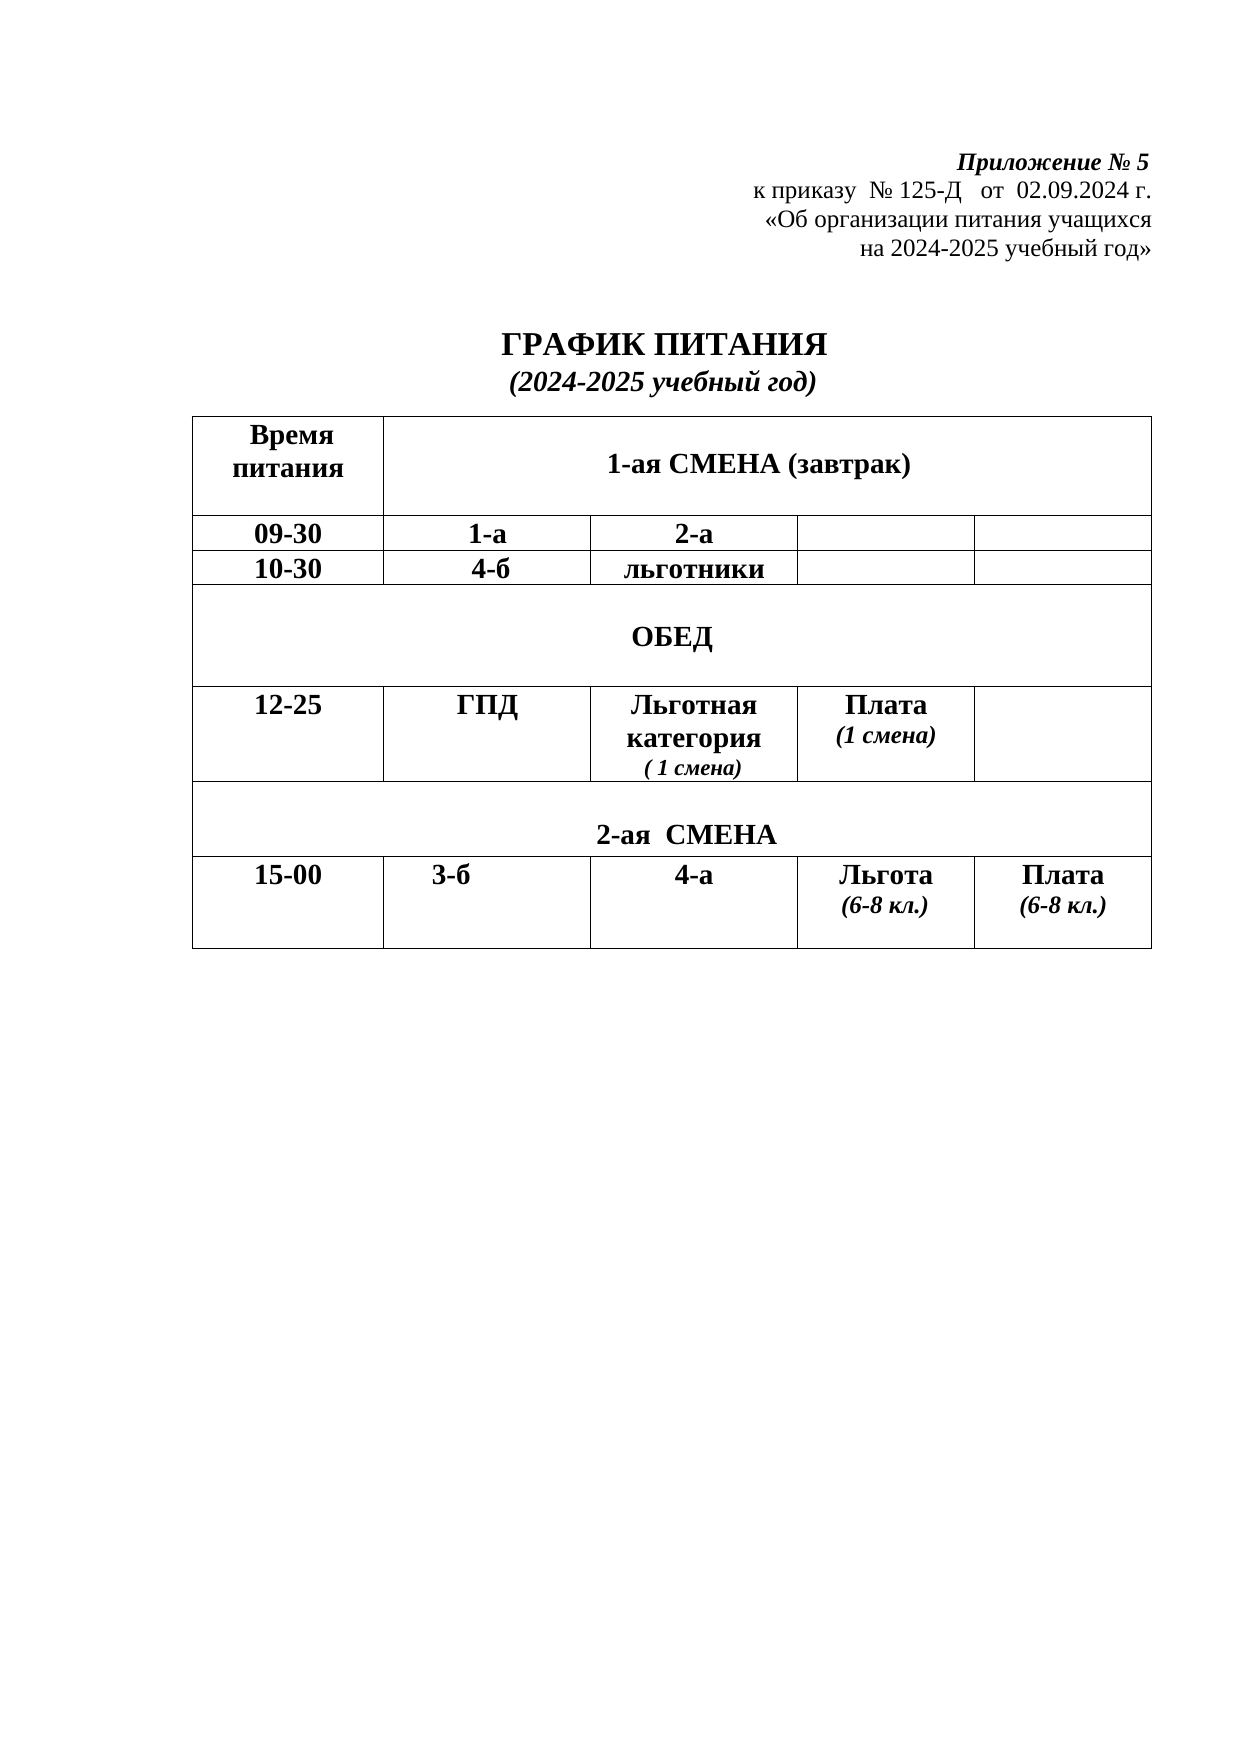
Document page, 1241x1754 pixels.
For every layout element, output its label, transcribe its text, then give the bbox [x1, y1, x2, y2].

table_cell [975, 516, 1151, 550]
text Приложение № 5 [177, 147, 1152, 176]
table_cell 12-25 [193, 687, 383, 781]
text ГРАФИК ПИТАНИЯ (2024-2025 учебный год) [177, 324, 1152, 398]
text на 2024-2025 учебный год» [177, 233, 1152, 262]
table_cell льготники [591, 551, 797, 584]
table_cell [798, 516, 974, 550]
table_cell 4-б [384, 551, 590, 584]
text «Об организации питания учащихся [177, 204, 1152, 233]
table_cell 10-30 [193, 551, 383, 584]
table_cell Плата (6-8 кл.) [975, 857, 1151, 947]
table_cell [975, 551, 1151, 584]
table_cell 2-а [591, 516, 797, 550]
table_header 1-ая СМЕНА (завтрак) [384, 417, 1151, 515]
text к приказу № 125-Д от 02.09.2024 г. [177, 176, 1152, 204]
table_cell [798, 551, 974, 584]
table_cell 2-ая СМЕНА [193, 782, 1151, 856]
table_header Время питания [193, 417, 383, 515]
table_cell Льгота (6-8 кл.) [798, 857, 974, 947]
table_cell Льготная категория ( 1 смена) [591, 687, 797, 781]
table_cell ГПД [384, 687, 590, 781]
table_cell [975, 687, 1151, 781]
table_cell 15-00 [193, 857, 383, 947]
table_cell 1-а [384, 516, 590, 550]
table_cell ОБЕД [193, 585, 1151, 686]
table_cell Плата (1 смена) [798, 687, 974, 781]
table_cell 09-30 [193, 516, 383, 550]
table_cell 4-а [591, 857, 797, 947]
table_cell 3-б [384, 857, 590, 947]
